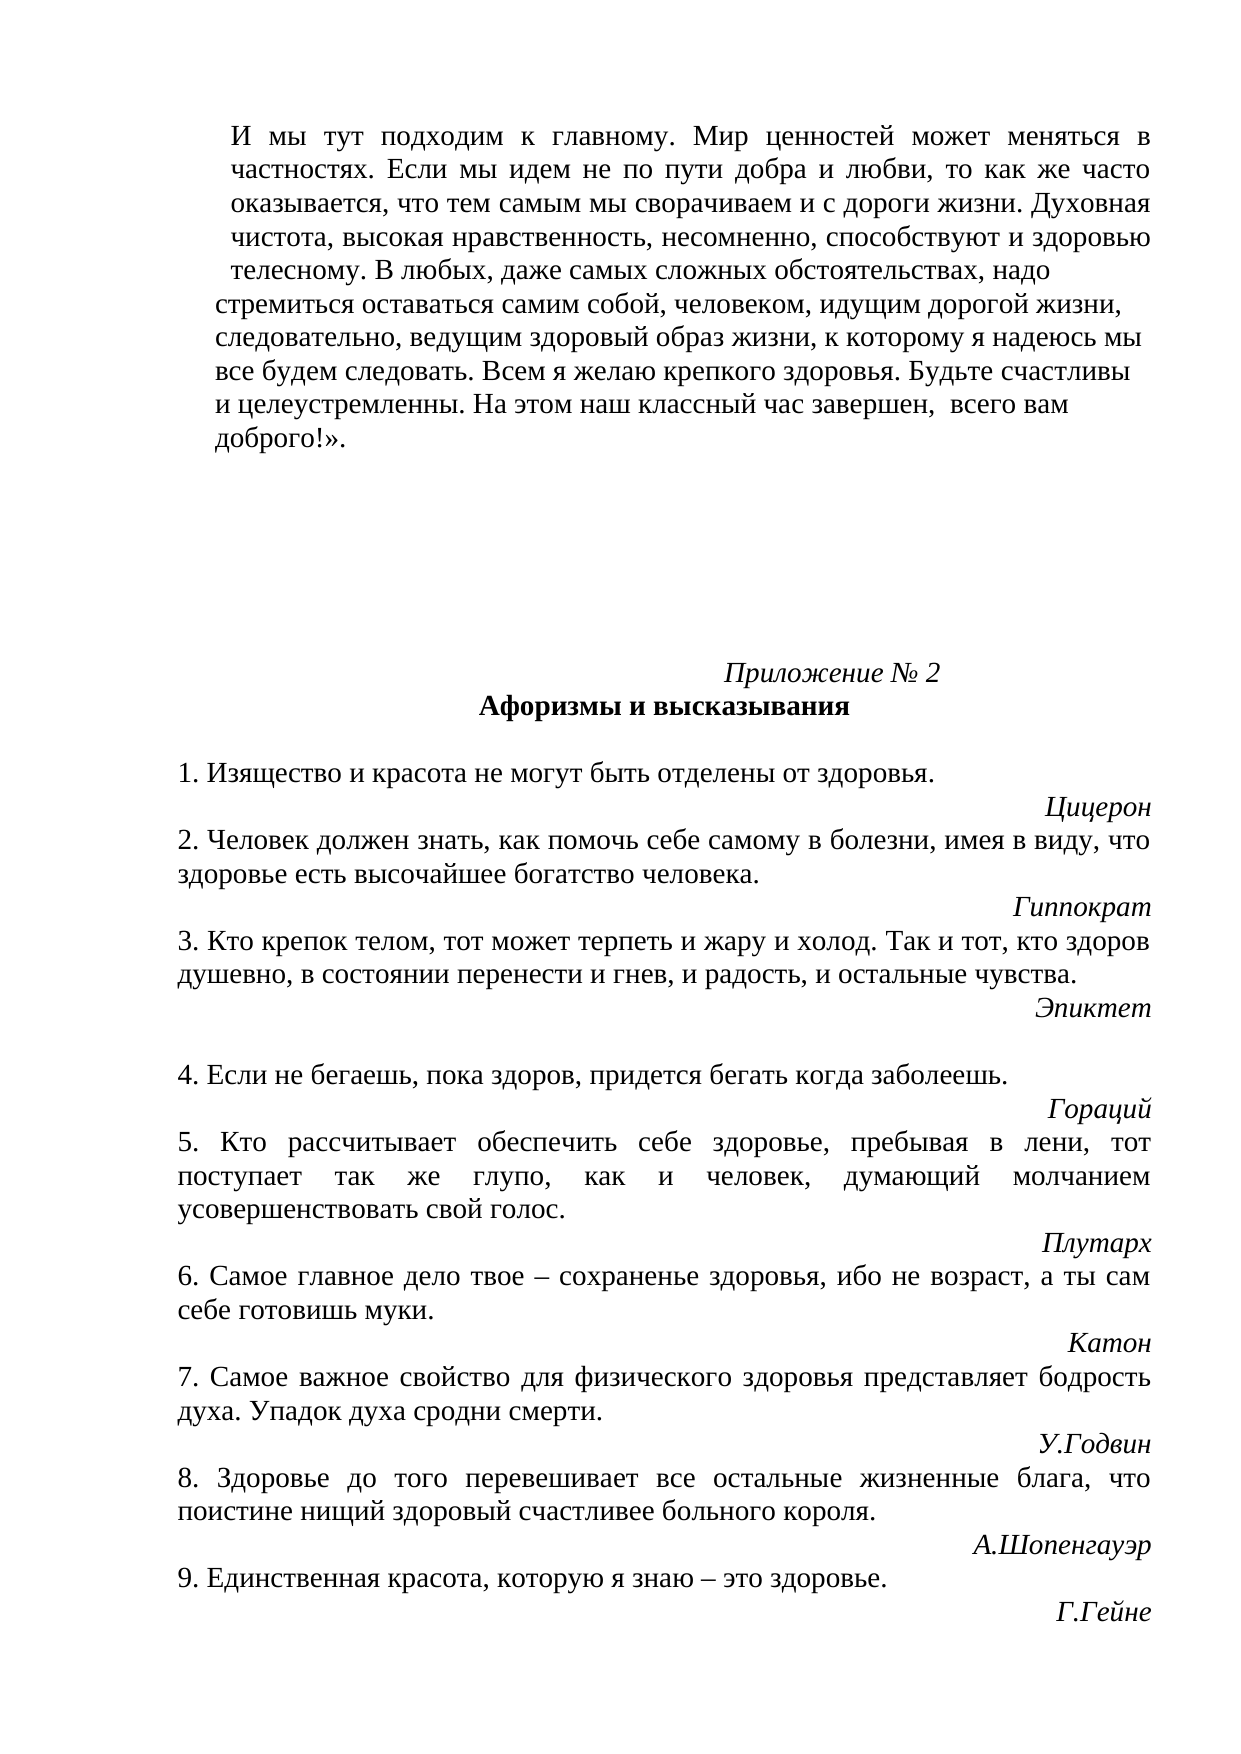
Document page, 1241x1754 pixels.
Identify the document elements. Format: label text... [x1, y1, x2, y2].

text Плутарх [177, 1225, 1152, 1258]
text Г.Гейне [177, 1594, 1152, 1627]
text Гиппократ [177, 889, 1152, 923]
text Приложение № 2 [177, 655, 1152, 688]
text 8. Здоровье до того перевешивает все остальные жизненные блага, что поистине нищий здоровый счастливее больного короля. [177, 1460, 1152, 1527]
text стремиться оставаться самим собой, человеком, идущим дорогой жизни, следовательно, ведущим здоровый образ жизни, к которому я надеюсь мы все будем следовать. Всем я желаю крепкого здоровья. Будьте счастливы и целеустремленны. На этом наш классный час завершен, всего вам доброго!». [215, 286, 1152, 453]
text Гораций [177, 1091, 1152, 1124]
text И мы тут подходим к главному. Мир ценностей может меняться в частностях. Если мы идем не по пути добра и любви, то как же часто оказывается, что тем самым мы сворачиваем и с дороги жизни. Духовная чистота, высокая нравственность, несомненно, способствуют и здоровью телесному. В любых, даже самых сложных обстоятельствах, надо [230, 118, 1152, 286]
text 4. Если не бегаешь, пока здоров, придется бегать когда заболеешь. [177, 1057, 1152, 1091]
text Афоризмы и высказывания [177, 688, 1152, 722]
text У.Годвин [177, 1426, 1152, 1460]
text Цицерон [177, 789, 1152, 822]
text А.Шопенгауэр [177, 1527, 1152, 1560]
text Эпиктет [177, 990, 1152, 1024]
text 5. Кто рассчитывает обеспечить себе здоровье, пребывая в лени, тот поступает так же глупо, как и человек, думающий молчанием усовершенствовать свой голос. [177, 1124, 1152, 1225]
text 2. Человек должен знать, как помочь себе самому в болезни, имея в виду, что здоровье есть высочайшее богатство человека. [177, 822, 1152, 889]
text 6. Самое главное дело твое – сохраненье здоровья, ибо не возраст, а ты сам себе готовишь муки. [177, 1258, 1152, 1326]
text 7. Самое важное свойство для физического здоровья представляет бодрость духа. Упадок духа сродни смерти. [177, 1359, 1152, 1426]
text 1. Изящество и красота не могут быть отделены от здоровья. [177, 755, 1152, 789]
text 9. Единственная красота, которую я знаю – это здоровье. [177, 1560, 1152, 1594]
text 3. Кто крепок телом, тот может терпеть и жару и холод. Так и тот, кто здоров душевно, в состоянии перенести и гнев, и радость, и остальные чувства. [177, 923, 1152, 990]
text Катон [177, 1326, 1152, 1359]
